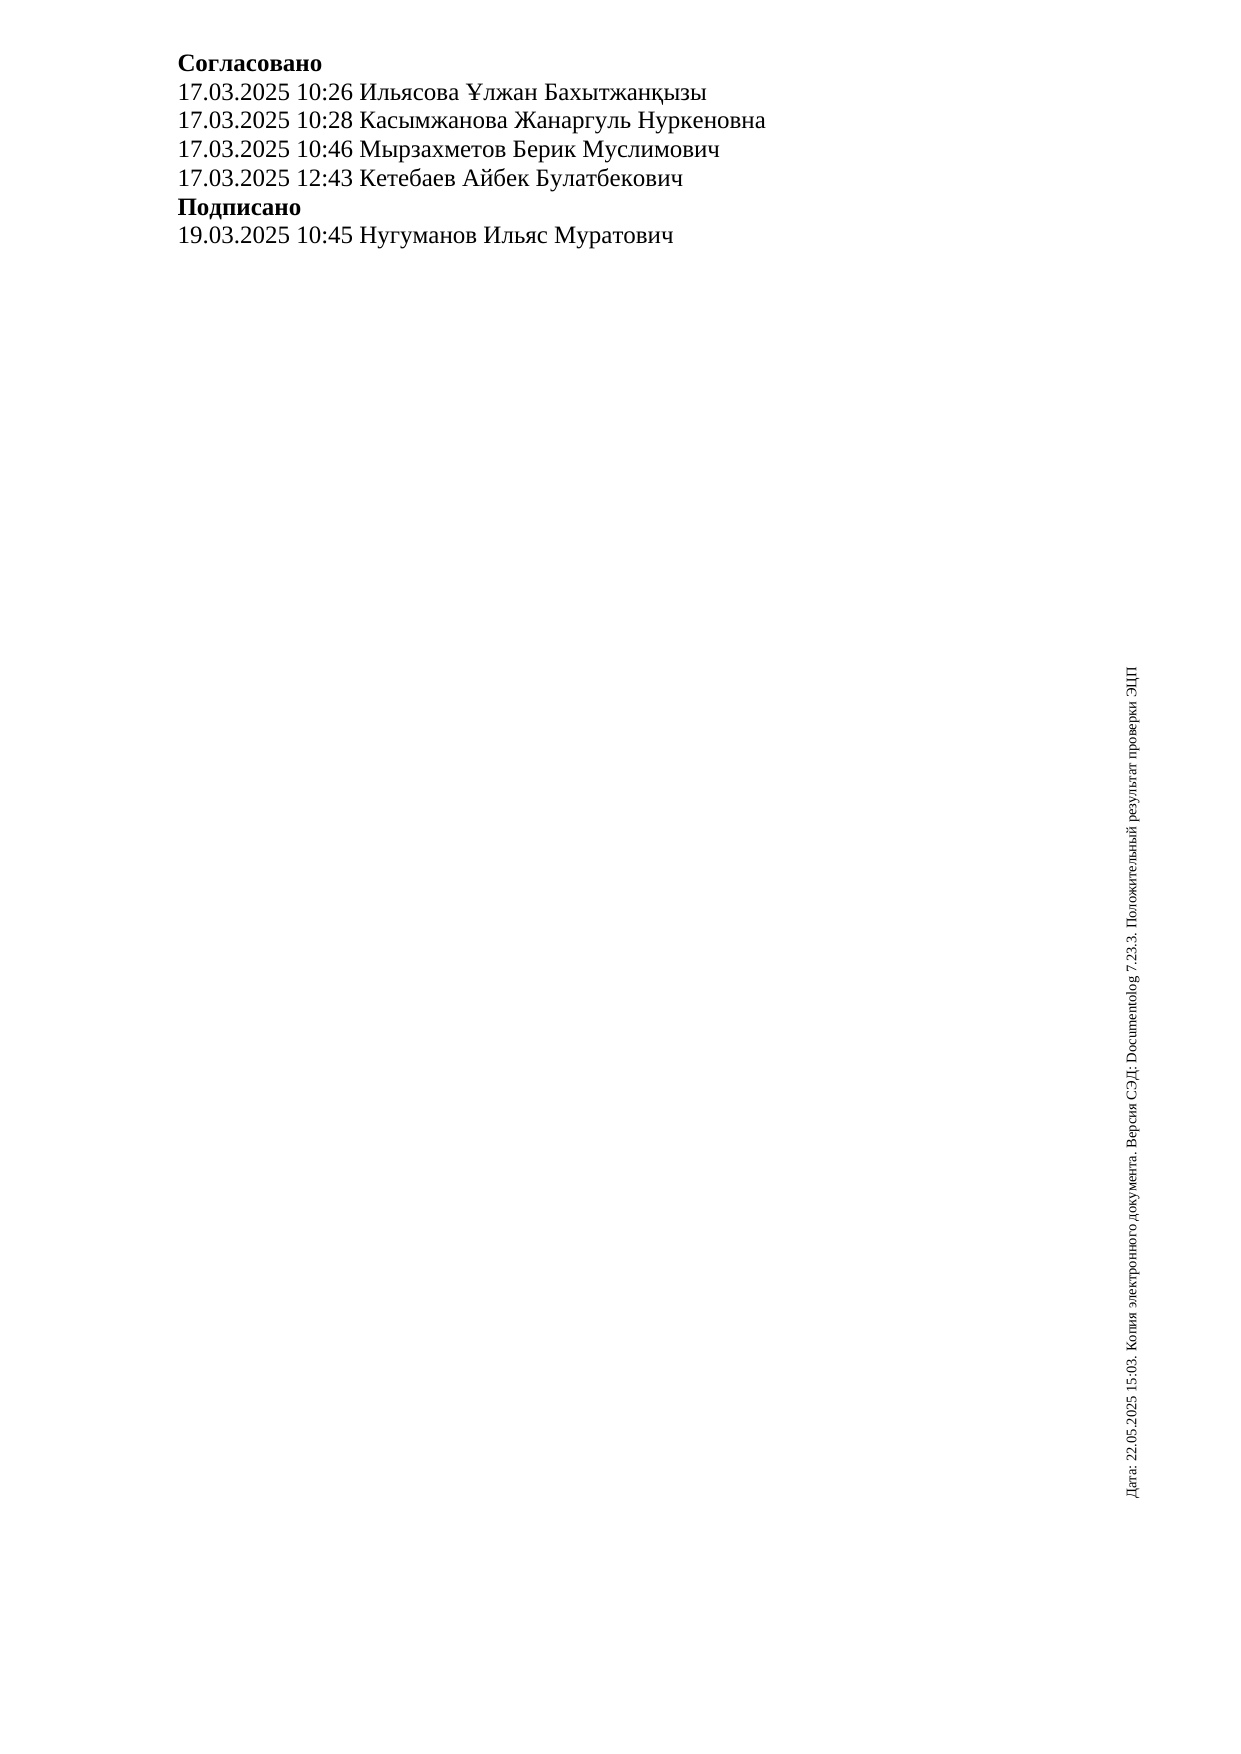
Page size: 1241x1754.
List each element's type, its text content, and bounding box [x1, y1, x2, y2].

text 17.03.2025 10:26 Ильясова Ұлжан Бахытжанқызы [177, 77, 1152, 105]
text 17.03.2025 10:28 Касымжанова Жанаргуль Нуркеновна [177, 105, 1152, 134]
text Подписано [177, 192, 1152, 220]
text 19.03.2025 10:45 Нугуманов Ильяс Муратович [177, 220, 1152, 249]
text 17.03.2025 12:43 Кетебаев Айбек Булатбекович [177, 163, 1152, 192]
text 17.03.2025 10:46 Мырзахметов Берик Муслимович [177, 134, 1152, 163]
text Согласовано [177, 48, 1152, 77]
